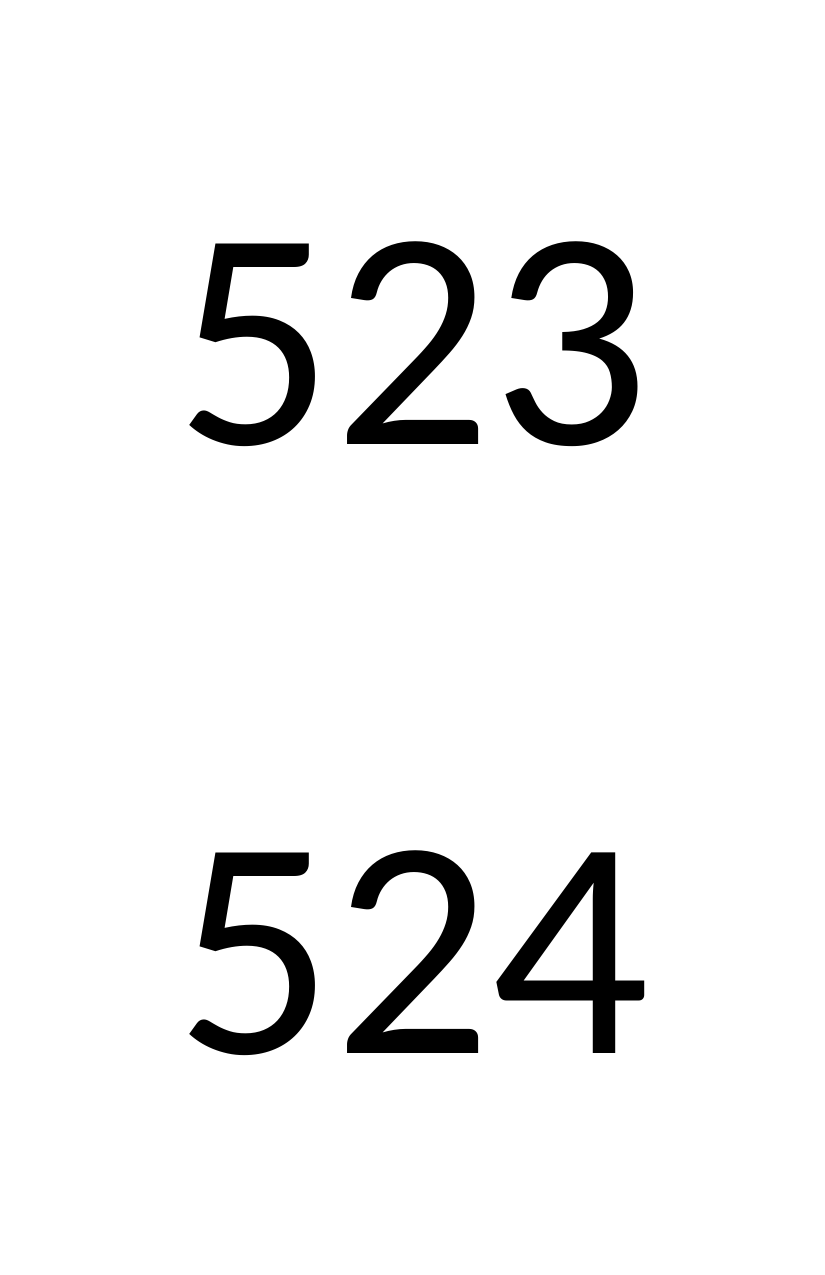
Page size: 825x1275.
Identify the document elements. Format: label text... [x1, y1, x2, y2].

text 524 [75, 750, 750, 1132]
text 523 [75, 141, 750, 522]
